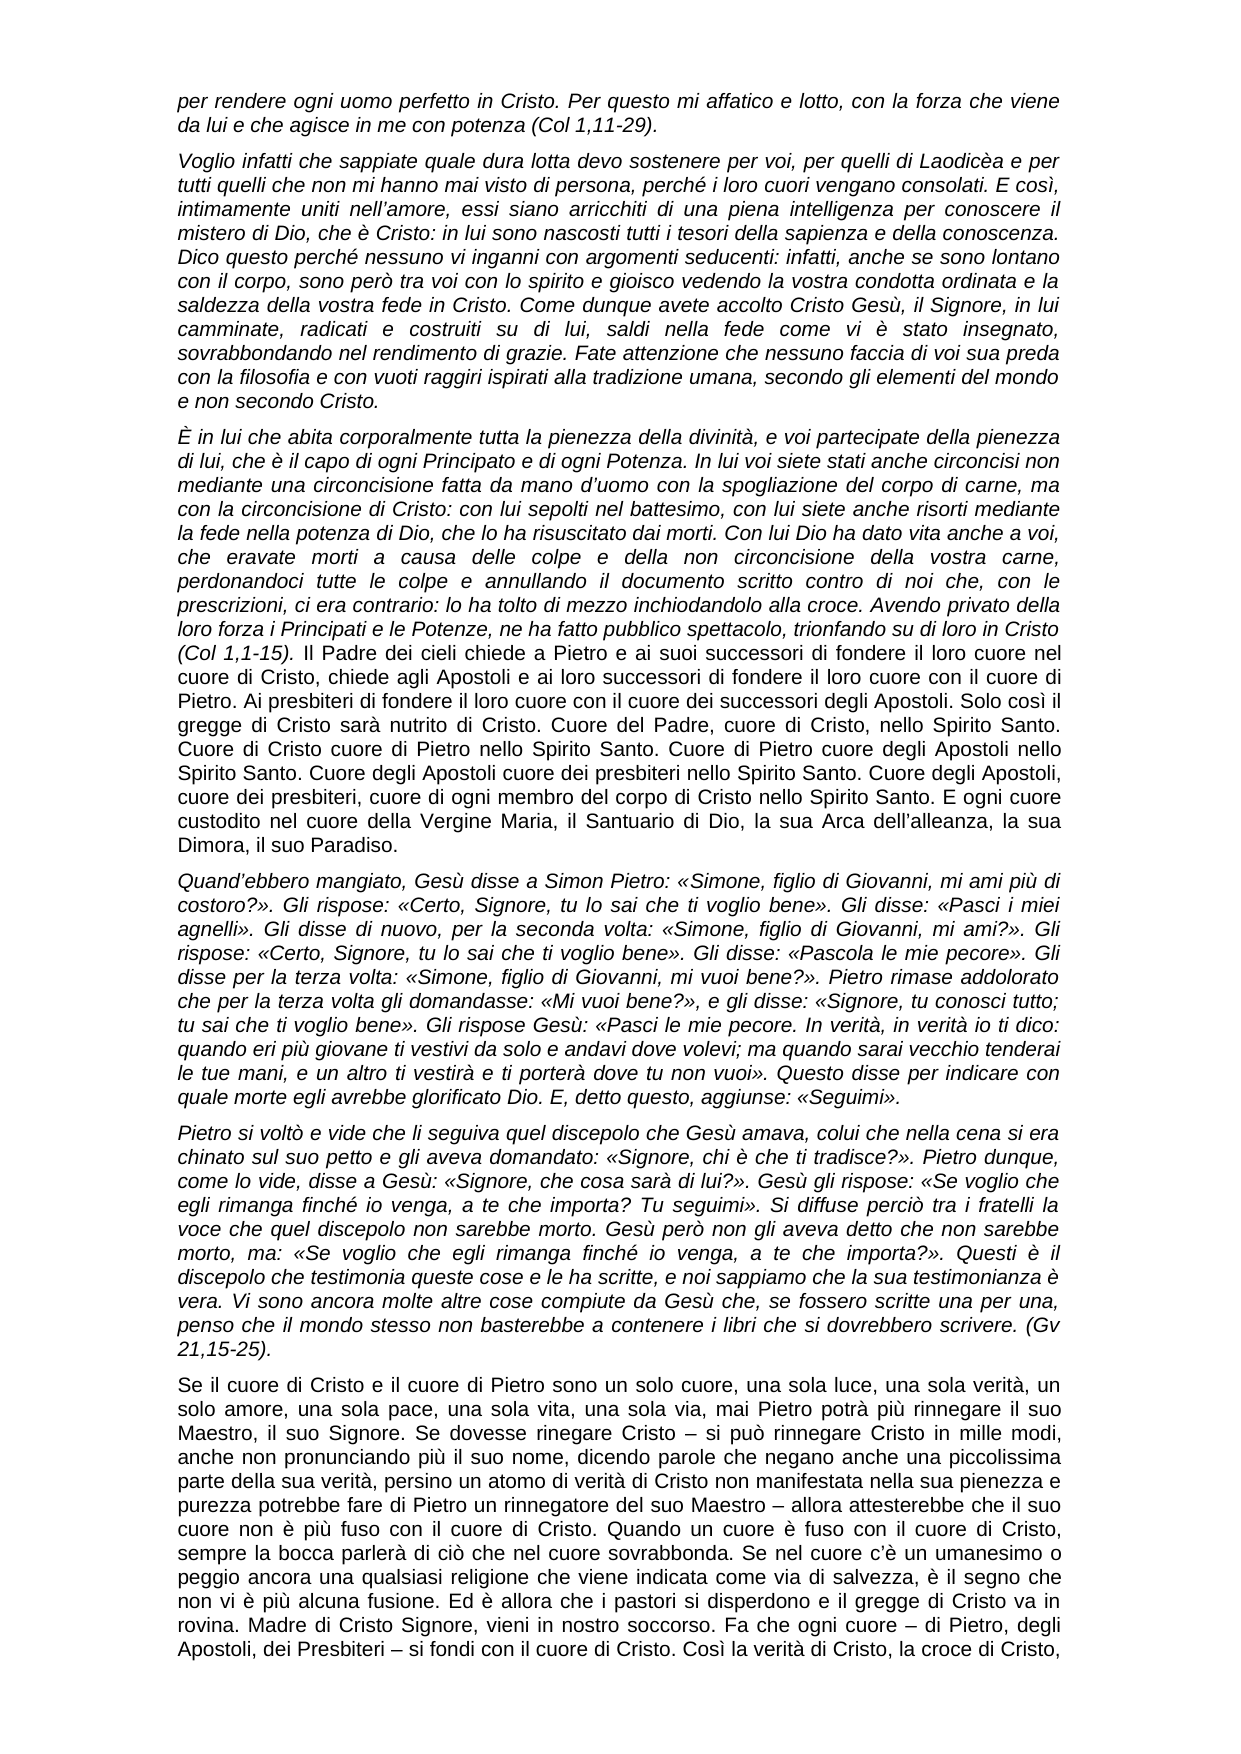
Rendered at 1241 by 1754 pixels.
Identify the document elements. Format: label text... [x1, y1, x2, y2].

text Quand’ebbero mangiato, Gesù disse a Simon Pietro: «Simone, figlio di Giovanni, mi ami più di costoro?». Gli rispose: «Certo, Signore, tu lo sai che ti voglio bene». Gli disse: «Pasci i miei agnelli». Gli disse di nuovo, per la seconda volta: «Simone, figlio di Giovanni, mi ami?». Gli rispose: «Certo, Signore, tu lo sai che ti voglio bene». Gli disse: «Pascola le mie pecore». Gli disse per la terza volta: «Simone, figlio di Giovanni, mi vuoi bene?». Pietro rimase addolorato che per la terza volta gli domandasse: «Mi vuoi bene?», e gli disse: «Signore, tu conosci tutto; tu sai che ti voglio bene». Gli rispose Gesù: «Pasci le mie pecore. In verità, in verità io ti dico: quando eri più giovane ti vestivi da solo e andavi dove volevi; ma quando sarai vecchio tenderai le tue mani, e un altro ti vestirà e ti porterà dove tu non vuoi». Questo disse per indicare con quale morte egli avrebbe glorificato Dio. E, detto questo, aggiunse: «Seguimi». [177, 869, 1063, 1108]
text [177, 1373, 1063, 1661]
text Voglio infatti che sappiate quale dura lotta devo sostenere per voi, per quelli di Laodicèa e per tutti quelli che non mi hanno mai visto di persona, perché i loro cuori vengano consolati. E così, intimamente uniti nell’amore, essi siano arricchiti di una piena intelligenza per conoscere il mistero di Dio, che è Cristo: in lui sono nascosti tutti i tesori della sapienza e della conoscenza. Dico questo perché nessuno vi inganni con argomenti seducenti: infatti, anche se sono lontano con il corpo, sono però tra voi con lo spirito e gioisco vedendo la vostra condotta ordinata e la saldezza della vostra fede in Cristo. Come dunque avete accolto Cristo Gesù, il Signore, in lui camminate, radicati e costruiti su di lui, saldi nella fede come vi è stato insegnato, sovrabbondando nel rendimento di grazie. Fate attenzione che nessuno faccia di voi sua preda con la filosofia e con vuoti raggiri ispirati alla tradizione umana, secondo gli elementi del mondo e non secondo Cristo. [177, 149, 1063, 413]
text Pietro si voltò e vide che li seguiva quel discepolo che Gesù amava, colui che nella cena si era chinato sul suo petto e gli aveva domandato: «Signore, chi è che ti tradisce?». Pietro dunque, come lo vide, disse a Gesù: «Signore, che cosa sarà di lui?». Gesù gli rispose: «Se voglio che egli rimanga finché io venga, a te che importa? Tu seguimi». Si diffuse perciò tra i fratelli la voce che quel discepolo non sarebbe morto. Gesù però non gli aveva detto che non sarebbe morto, ma: «Se voglio che egli rimanga finché io venga, a te che importa?». Questi è il discepolo che testimonia queste cose e le ha scritte, e noi sappiamo che la sua testimonianza è vera. Vi sono ancora molte altre cose compiute da Gesù che, se fossero scritte una per una, penso che il mondo stesso non basterebbe a contenere i libri che si dovrebbero scrivere. (Gv 21,15-25). [177, 1121, 1063, 1361]
text È in lui che abita corporalmente tutta la pienezza della divinità, e voi partecipate della pienezza di lui, che è il capo di ogni Principato e di ogni Potenza. In lui voi siete stati anche circoncisi non mediante una circoncisione fatta da mano d’uomo con la spogliazione del corpo di carne, ma con la circoncisione di Cristo: con lui sepolti nel battesimo, con lui siete anche risorti mediante la fede nella potenza di Dio, che lo ha risuscitato dai morti. Con lui Dio ha dato vita anche a voi, che eravate morti a causa delle colpe e della non circoncisione della vostra carne, perdonandoci tutte le colpe e annullando il documento scritto contro di noi che, con le prescrizioni, ci era contrario: lo ha tolto di mezzo inchiodandolo alla croce. Avendo privato della loro forza i Principati e le Potenze, ne ha fatto pubblico spettacolo, trionfando su di loro in Cristo (Col 1,1-15). Il Padre dei cieli chiede a Pietro e ai suoi successori di fondere il loro cuore nel cuore di Cristo, chiede agli Apostoli e ai loro successori di fondere il loro cuore con il cuore di Pietro. Ai presbiteri di fondere il loro cuore con il cuore dei successori degli Apostoli. Solo così il gregge di Cristo sarà nutrito di Cristo. Cuore del Padre, cuore di Cristo, nello Spirito Santo. Cuore di Cristo cuore di Pietro nello Spirito Santo. Cuore di Pietro cuore degli Apostoli nello Spirito Santo. Cuore degli Apostoli cuore dei presbiteri nello Spirito Santo. Cuore degli Apostoli, cuore dei presbiteri, cuore di ogni membro del corpo di Cristo nello Spirito Santo. E ogni cuore custodito nel cuore della Vergine Maria, il Santuario di Dio, la sua Arca dell’alleanza, la sua Dimora, il suo Paradiso. [177, 425, 1063, 856]
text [177, 89, 1063, 137]
